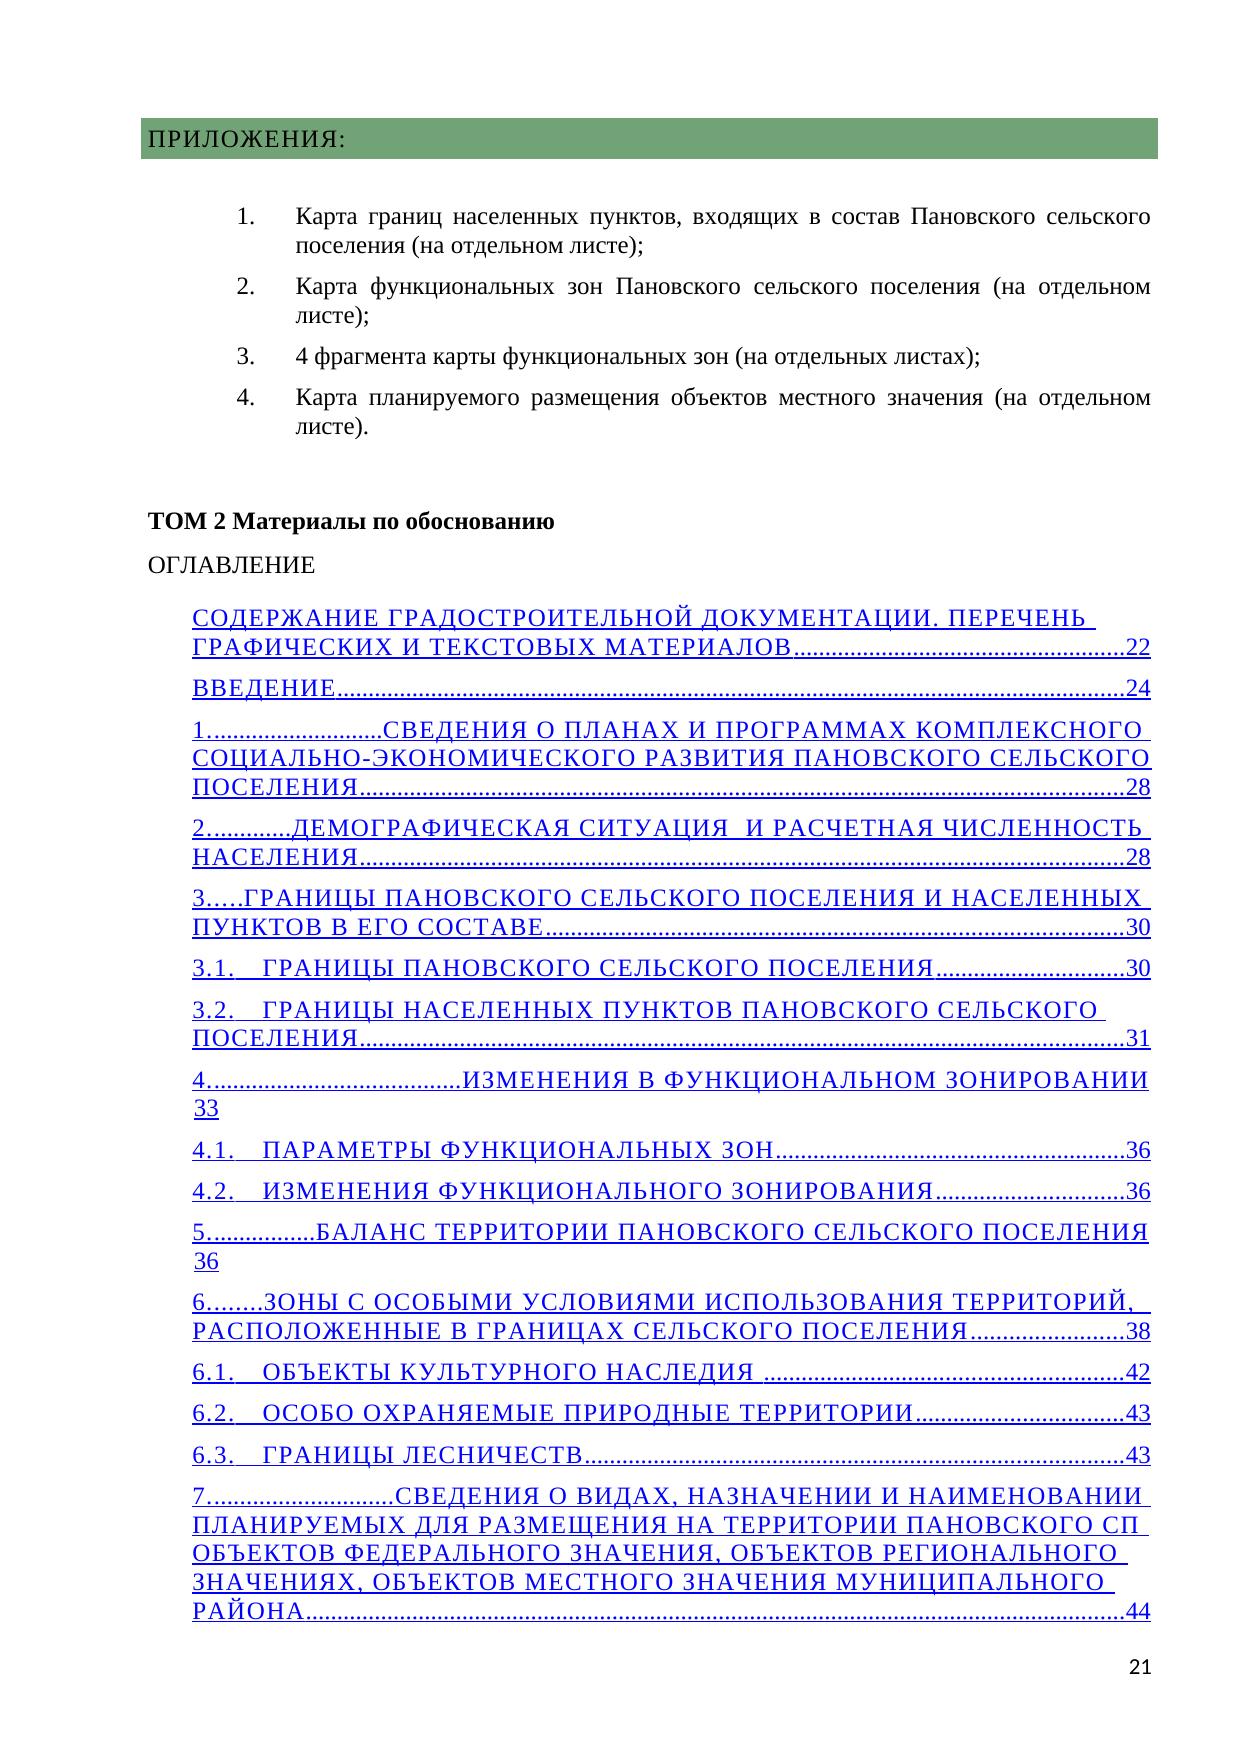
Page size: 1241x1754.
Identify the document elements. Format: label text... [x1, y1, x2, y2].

list Карта функциональных зон Пановского сельского поселения (на отдельном листе); [236, 271, 1152, 329]
text Приложения: [148, 124, 1152, 153]
list 4 фрагмента карты функциональных зон (на отдельных листах); [236, 341, 1152, 370]
list Карта границ населенных пунктов, входящих в состав Пановского сельского поселения (на отдельном листе); [236, 201, 1152, 259]
list Карта планируемого размещения объектов местного значения (на отдельном листе). [236, 382, 1152, 440]
